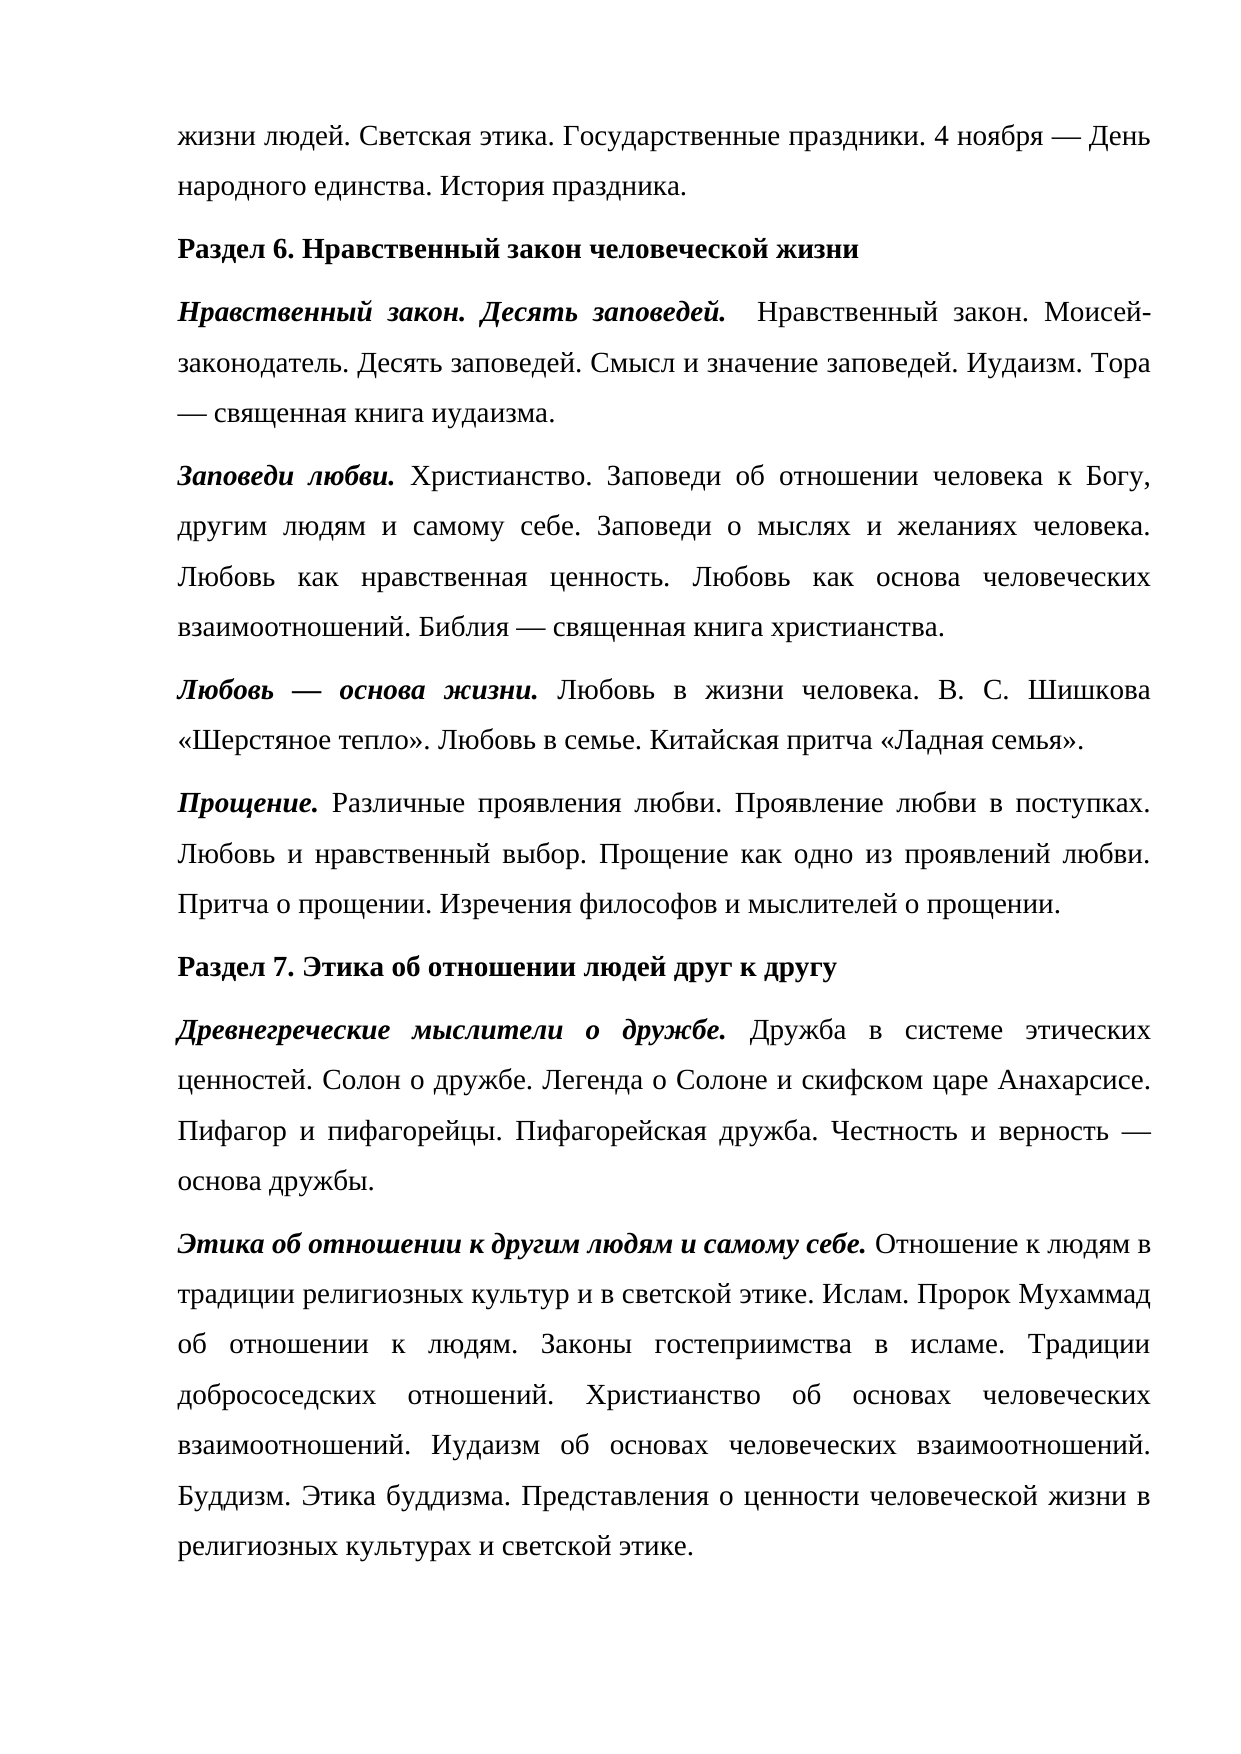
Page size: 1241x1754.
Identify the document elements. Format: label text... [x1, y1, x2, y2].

text Раздел 6. Нравственный закон человеческой жизни [177, 231, 1152, 265]
text Заповеди любви. Христианство. Заповеди об отношении человека к Богу, другим людям и самому себе. Заповеди о мыслях и желаниях человека. Любовь как нравственная ценность. Любовь как основа человеческих взаимоотношений. Библия — священная книга христианства. [177, 458, 1152, 643]
text Любовь — основа жизни. Любовь в жизни человека. В. С. Шишкова «Шерстяное тепло». Любовь в семье. Китайская притча «Ладная семья». [177, 672, 1152, 756]
text Древнегреческие мыслители о дружбе. Дружба в системе этических ценностей. Солон о дружбе. Легенда о Солоне и скифском царе Анахарсисе. Пифагор и пифагорейцы. Пифагорейская дружба. Честность и верность — основа дружбы. [177, 1012, 1152, 1197]
text Этика об отношении к другим людям и самому себе. Отношение к людям в традиции религиозных культур и в светской этике. Ислам. Пророк Мухаммад об отношении к людям. Законы гостеприимства в исламе. Традиции добрососедских отношений. Христианство об основах человеческих взаимоотношений. Иудаизм об основах человеческих взаимоотношений. Буддизм. Этика буддизма. Представления о ценности человеческой жизни в религиозных культурах и светской этике. [177, 1226, 1152, 1561]
text Раздел 7. Этика об отношении людей друг к другу [177, 949, 1152, 983]
text Прощение. Различные проявления любви. Проявление любви в поступках. Любовь и нравственный выбор. Прощение как одно из проявлений любви. Притча о прощении. Изречения философов и мыслителей о прощении. [177, 785, 1152, 919]
text Нравственный закон. Десять заповедей. Нравственный закон. Моисей-законодатель. Десять заповедей. Смысл и значение заповедей. Иудаизм. Тора — священная книга иудаизма. [177, 294, 1152, 429]
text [177, 118, 1152, 202]
